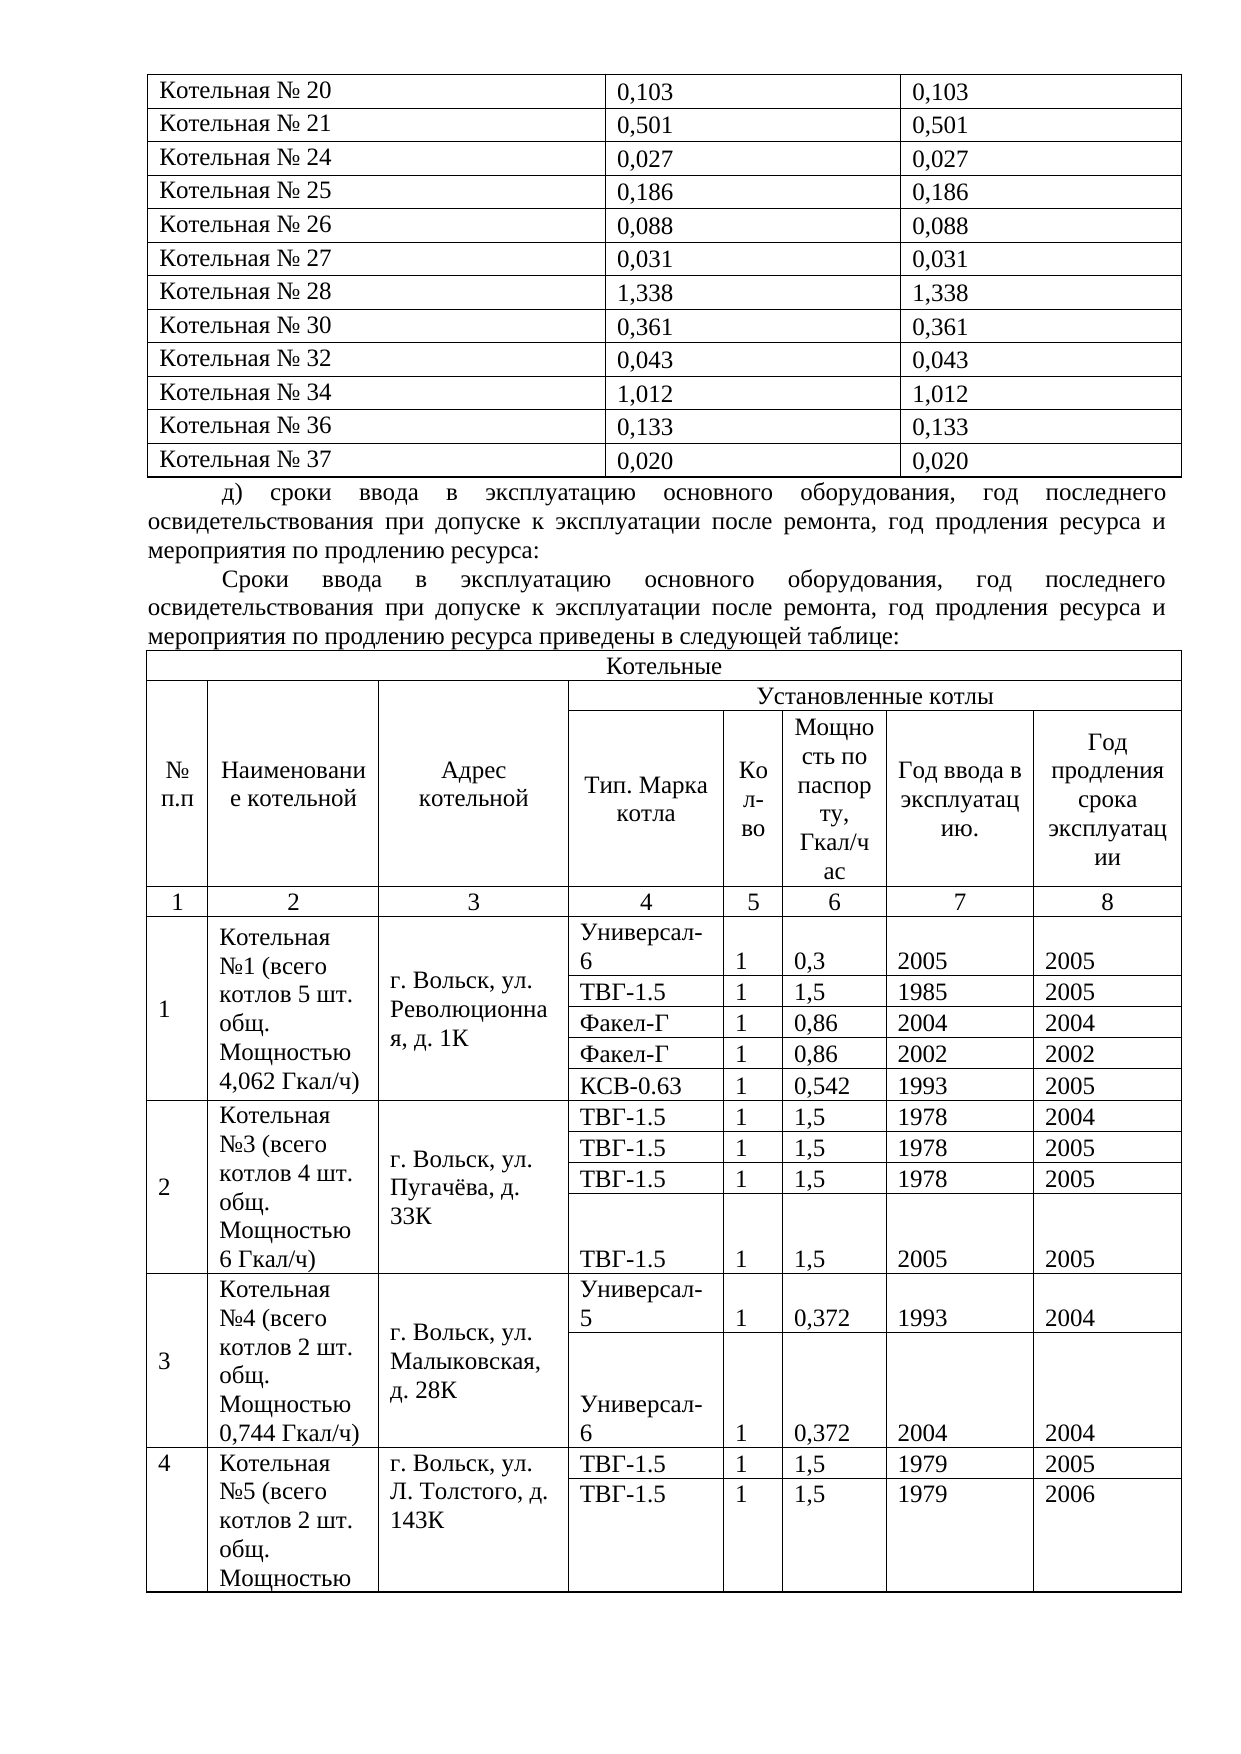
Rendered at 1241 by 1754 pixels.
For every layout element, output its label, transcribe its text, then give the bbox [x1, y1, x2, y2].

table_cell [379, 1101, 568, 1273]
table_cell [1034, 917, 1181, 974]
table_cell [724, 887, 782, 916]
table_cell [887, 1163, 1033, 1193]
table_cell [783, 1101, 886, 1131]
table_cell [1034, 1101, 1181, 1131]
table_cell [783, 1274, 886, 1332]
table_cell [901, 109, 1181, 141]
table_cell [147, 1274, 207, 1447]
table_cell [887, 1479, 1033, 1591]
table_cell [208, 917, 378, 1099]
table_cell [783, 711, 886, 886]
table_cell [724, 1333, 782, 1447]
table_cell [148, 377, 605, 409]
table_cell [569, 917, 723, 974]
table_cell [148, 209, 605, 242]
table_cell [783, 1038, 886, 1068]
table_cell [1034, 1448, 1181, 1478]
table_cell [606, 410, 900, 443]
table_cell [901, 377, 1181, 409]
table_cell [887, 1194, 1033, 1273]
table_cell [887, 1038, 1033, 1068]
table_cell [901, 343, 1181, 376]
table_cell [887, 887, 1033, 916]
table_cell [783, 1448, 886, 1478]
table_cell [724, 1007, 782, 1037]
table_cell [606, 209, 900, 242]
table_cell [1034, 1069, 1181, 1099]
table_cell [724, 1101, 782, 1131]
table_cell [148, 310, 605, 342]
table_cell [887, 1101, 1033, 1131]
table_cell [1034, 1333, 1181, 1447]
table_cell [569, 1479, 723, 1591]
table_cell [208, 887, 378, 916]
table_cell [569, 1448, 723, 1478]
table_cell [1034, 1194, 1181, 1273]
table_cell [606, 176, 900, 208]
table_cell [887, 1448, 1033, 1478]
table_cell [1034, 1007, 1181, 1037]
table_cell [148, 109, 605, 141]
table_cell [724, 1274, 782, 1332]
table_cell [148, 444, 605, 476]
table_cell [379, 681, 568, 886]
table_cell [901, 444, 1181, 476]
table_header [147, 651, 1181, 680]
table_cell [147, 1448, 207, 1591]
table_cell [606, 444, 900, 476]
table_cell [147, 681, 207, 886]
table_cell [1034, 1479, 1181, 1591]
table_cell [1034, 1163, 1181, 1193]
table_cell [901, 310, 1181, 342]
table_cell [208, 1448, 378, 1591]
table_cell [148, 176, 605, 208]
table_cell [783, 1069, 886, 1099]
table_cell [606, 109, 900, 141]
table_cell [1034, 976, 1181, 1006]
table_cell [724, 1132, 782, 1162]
text Сроки ввода в эксплуатацию основного оборудования, год последнего освидетельствования при допуске к эксплуатации после ремонта, год продления ресурса и мероприятия по продлению ресурса приведены в следующей таблице: [148, 564, 1167, 650]
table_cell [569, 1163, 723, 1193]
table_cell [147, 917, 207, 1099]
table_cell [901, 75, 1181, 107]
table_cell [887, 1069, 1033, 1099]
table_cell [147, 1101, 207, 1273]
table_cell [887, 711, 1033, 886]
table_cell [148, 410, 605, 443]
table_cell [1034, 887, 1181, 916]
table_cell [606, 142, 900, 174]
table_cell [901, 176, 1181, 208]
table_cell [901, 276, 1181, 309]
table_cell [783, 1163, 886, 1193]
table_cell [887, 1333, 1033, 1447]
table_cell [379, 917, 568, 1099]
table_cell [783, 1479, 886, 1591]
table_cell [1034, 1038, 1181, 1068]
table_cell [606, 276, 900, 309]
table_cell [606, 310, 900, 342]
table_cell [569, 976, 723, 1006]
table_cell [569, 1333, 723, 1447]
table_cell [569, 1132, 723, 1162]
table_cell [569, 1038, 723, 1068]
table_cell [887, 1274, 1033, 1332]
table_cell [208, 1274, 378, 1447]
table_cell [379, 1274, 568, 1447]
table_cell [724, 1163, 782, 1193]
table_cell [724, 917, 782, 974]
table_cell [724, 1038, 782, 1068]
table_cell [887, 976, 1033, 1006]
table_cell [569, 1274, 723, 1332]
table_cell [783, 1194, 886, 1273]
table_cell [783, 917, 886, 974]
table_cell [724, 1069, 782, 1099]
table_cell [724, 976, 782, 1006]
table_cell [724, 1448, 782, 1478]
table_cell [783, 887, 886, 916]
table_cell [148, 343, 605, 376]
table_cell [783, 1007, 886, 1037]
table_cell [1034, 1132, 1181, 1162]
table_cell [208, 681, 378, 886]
text д) сроки ввода в эксплуатацию основного оборудования, год последнего освидетельствования при допуске к эксплуатации после ремонта, год продления ресурса и мероприятия по продлению ресурса: [148, 478, 1167, 564]
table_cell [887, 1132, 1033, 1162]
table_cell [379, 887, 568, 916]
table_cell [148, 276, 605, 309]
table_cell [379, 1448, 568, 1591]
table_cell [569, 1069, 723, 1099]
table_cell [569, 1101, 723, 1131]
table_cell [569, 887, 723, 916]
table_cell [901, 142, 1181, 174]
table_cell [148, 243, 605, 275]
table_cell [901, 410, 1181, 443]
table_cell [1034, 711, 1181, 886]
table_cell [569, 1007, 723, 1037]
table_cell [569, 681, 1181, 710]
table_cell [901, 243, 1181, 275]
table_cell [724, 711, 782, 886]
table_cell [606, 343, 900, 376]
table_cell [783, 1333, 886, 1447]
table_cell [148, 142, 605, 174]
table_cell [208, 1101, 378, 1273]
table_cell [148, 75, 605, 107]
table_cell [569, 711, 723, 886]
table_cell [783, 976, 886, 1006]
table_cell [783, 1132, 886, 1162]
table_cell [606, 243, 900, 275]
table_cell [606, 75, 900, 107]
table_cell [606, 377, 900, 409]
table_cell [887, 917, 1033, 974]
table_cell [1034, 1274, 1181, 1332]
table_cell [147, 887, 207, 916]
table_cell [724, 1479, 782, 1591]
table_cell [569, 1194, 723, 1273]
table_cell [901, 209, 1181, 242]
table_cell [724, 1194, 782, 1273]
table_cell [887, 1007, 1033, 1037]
